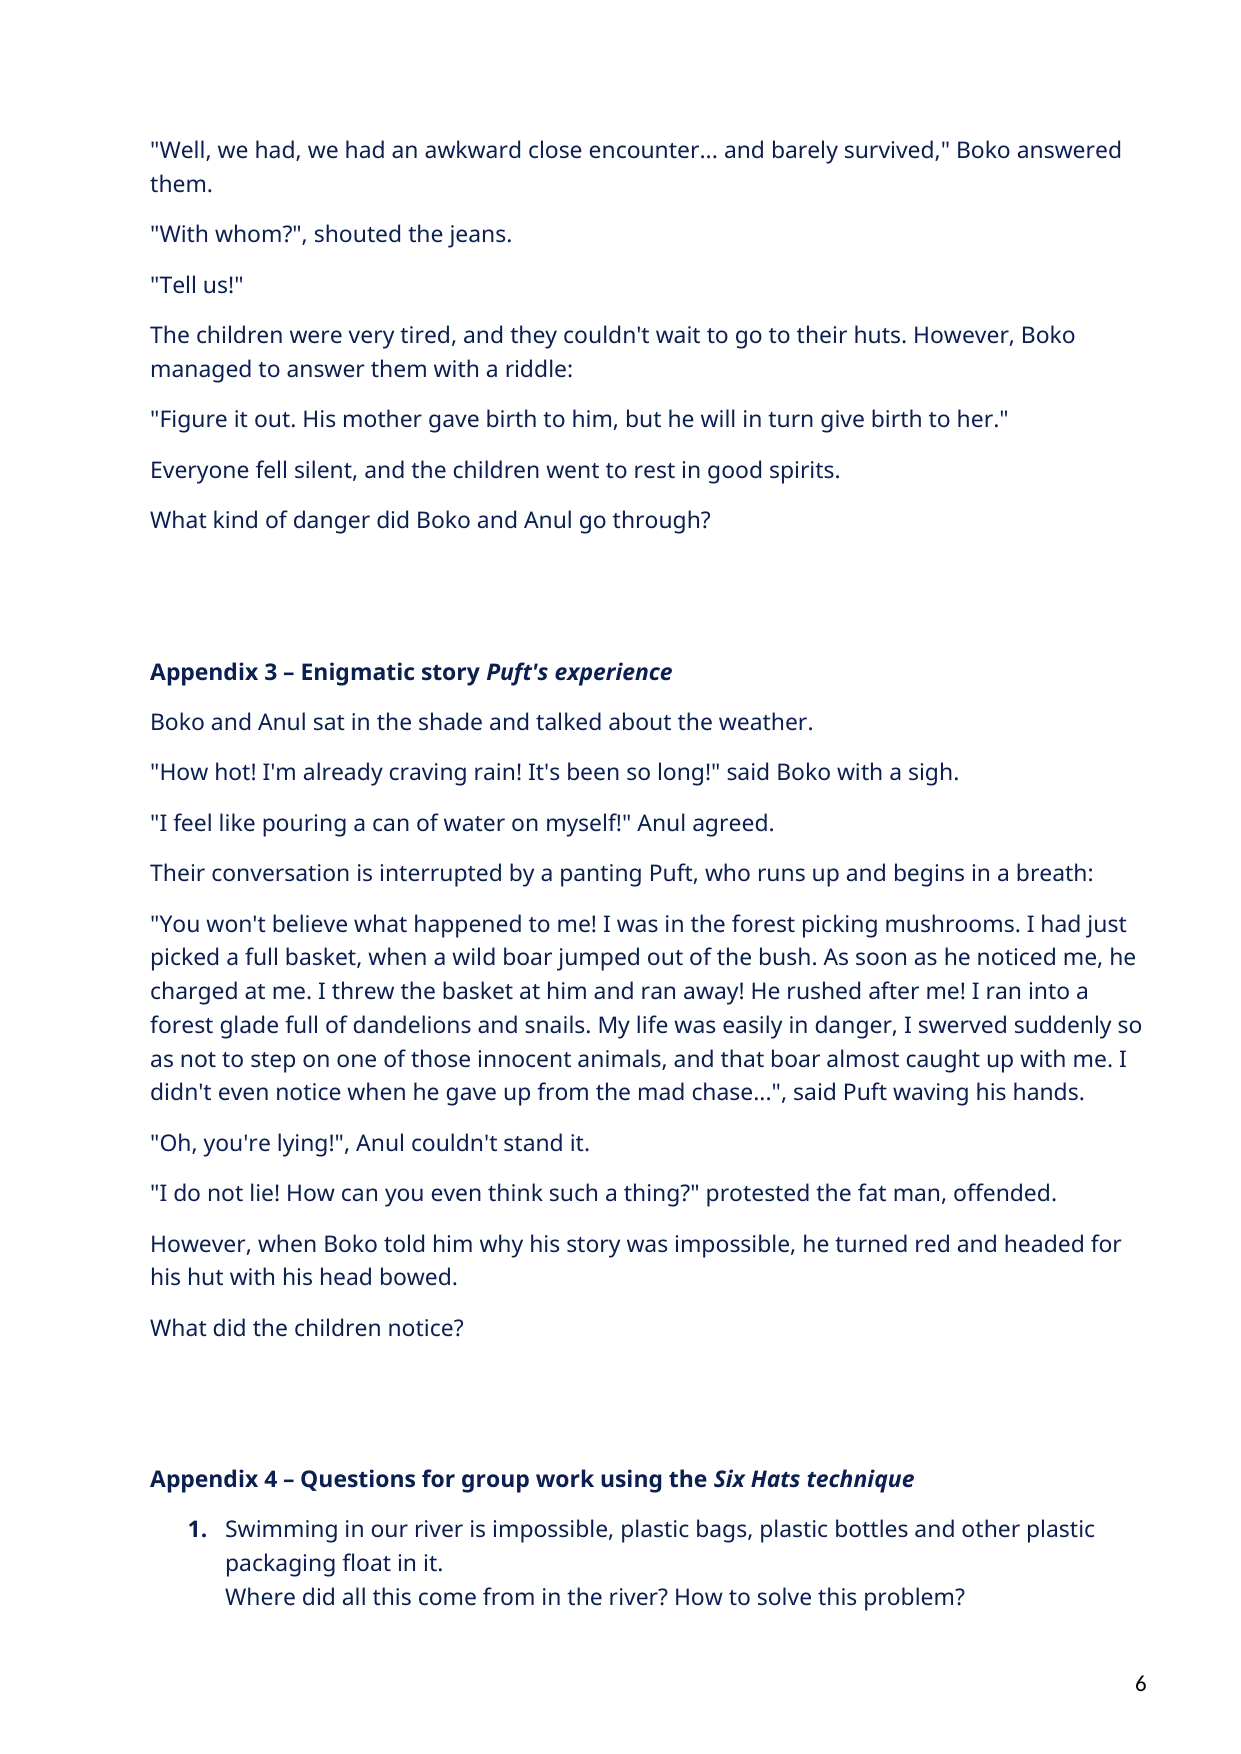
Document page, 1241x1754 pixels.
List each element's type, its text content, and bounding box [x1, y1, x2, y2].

text Appendix 4 – Questions for group work using the Six Hats technique [150, 1463, 1146, 1494]
text "Tell us!" [150, 269, 1146, 300]
text "With whom?", shouted the jeans. [150, 218, 1146, 250]
text The children were very tired, and they couldn't wait to go to their huts. However, Boko managed to answer them with a riddle: [150, 319, 1146, 384]
text "I feel like pouring a can of water on myself!" Anul agreed. [150, 807, 1146, 838]
text What kind of danger did Boko and Anul go through? [150, 504, 1146, 536]
list Swimming in our river is impossible, plastic bags, plastic bottles and other plastic packaging float in it. [187, 1513, 1146, 1578]
text "Figure it out. His mother gave birth to him, but he will in turn give birth to her." [150, 403, 1146, 435]
text "How hot! I'm already craving rain! It's been so long!" said Boko with a sigh. [150, 756, 1146, 788]
text "Well, we had, we had an awkward close encounter... and barely survived," Boko answered them. [150, 134, 1146, 199]
text Appendix 3 – Enigmatic story Puft's experience [150, 656, 1146, 687]
text However, when Boko told him why his story was impossible, he turned red and headed for his hut with his head bowed. [150, 1228, 1146, 1293]
text What did the children notice? [150, 1312, 1146, 1343]
text "I do not lie! How can you even think such a thing?" protested the fat man, offended. [150, 1177, 1146, 1208]
text "Oh, you're lying!", Anul couldn't stand it. [150, 1127, 1146, 1158]
text Their conversation is interrupted by a panting Puft, who runs up and begins in a breath: [150, 857, 1146, 888]
text Everyone fell silent, and the children went to rest in good spirits. [150, 454, 1146, 485]
list Where did all this come from in the river? How to solve this problem? [225, 1581, 1146, 1612]
text Boko and Anul sat in the shade and talked about the weather. [150, 706, 1146, 737]
text "You won't believe what happened to me! I was in the forest picking mushrooms. I had just picked a full basket, when a wild boar jumped out of the bush. As soon as he noticed me, he charged at me. I threw the basket at him and ran away! He rushed after me! I ran into a forest glade full of dandelions and snails. My life was easily in danger, I swerved suddenly so as not to step on one of those innocent animals, and that boar almost caught up with me. I didn't even notice when he gave up from the mad chase...", said Puft waving his hands. [150, 908, 1146, 1108]
